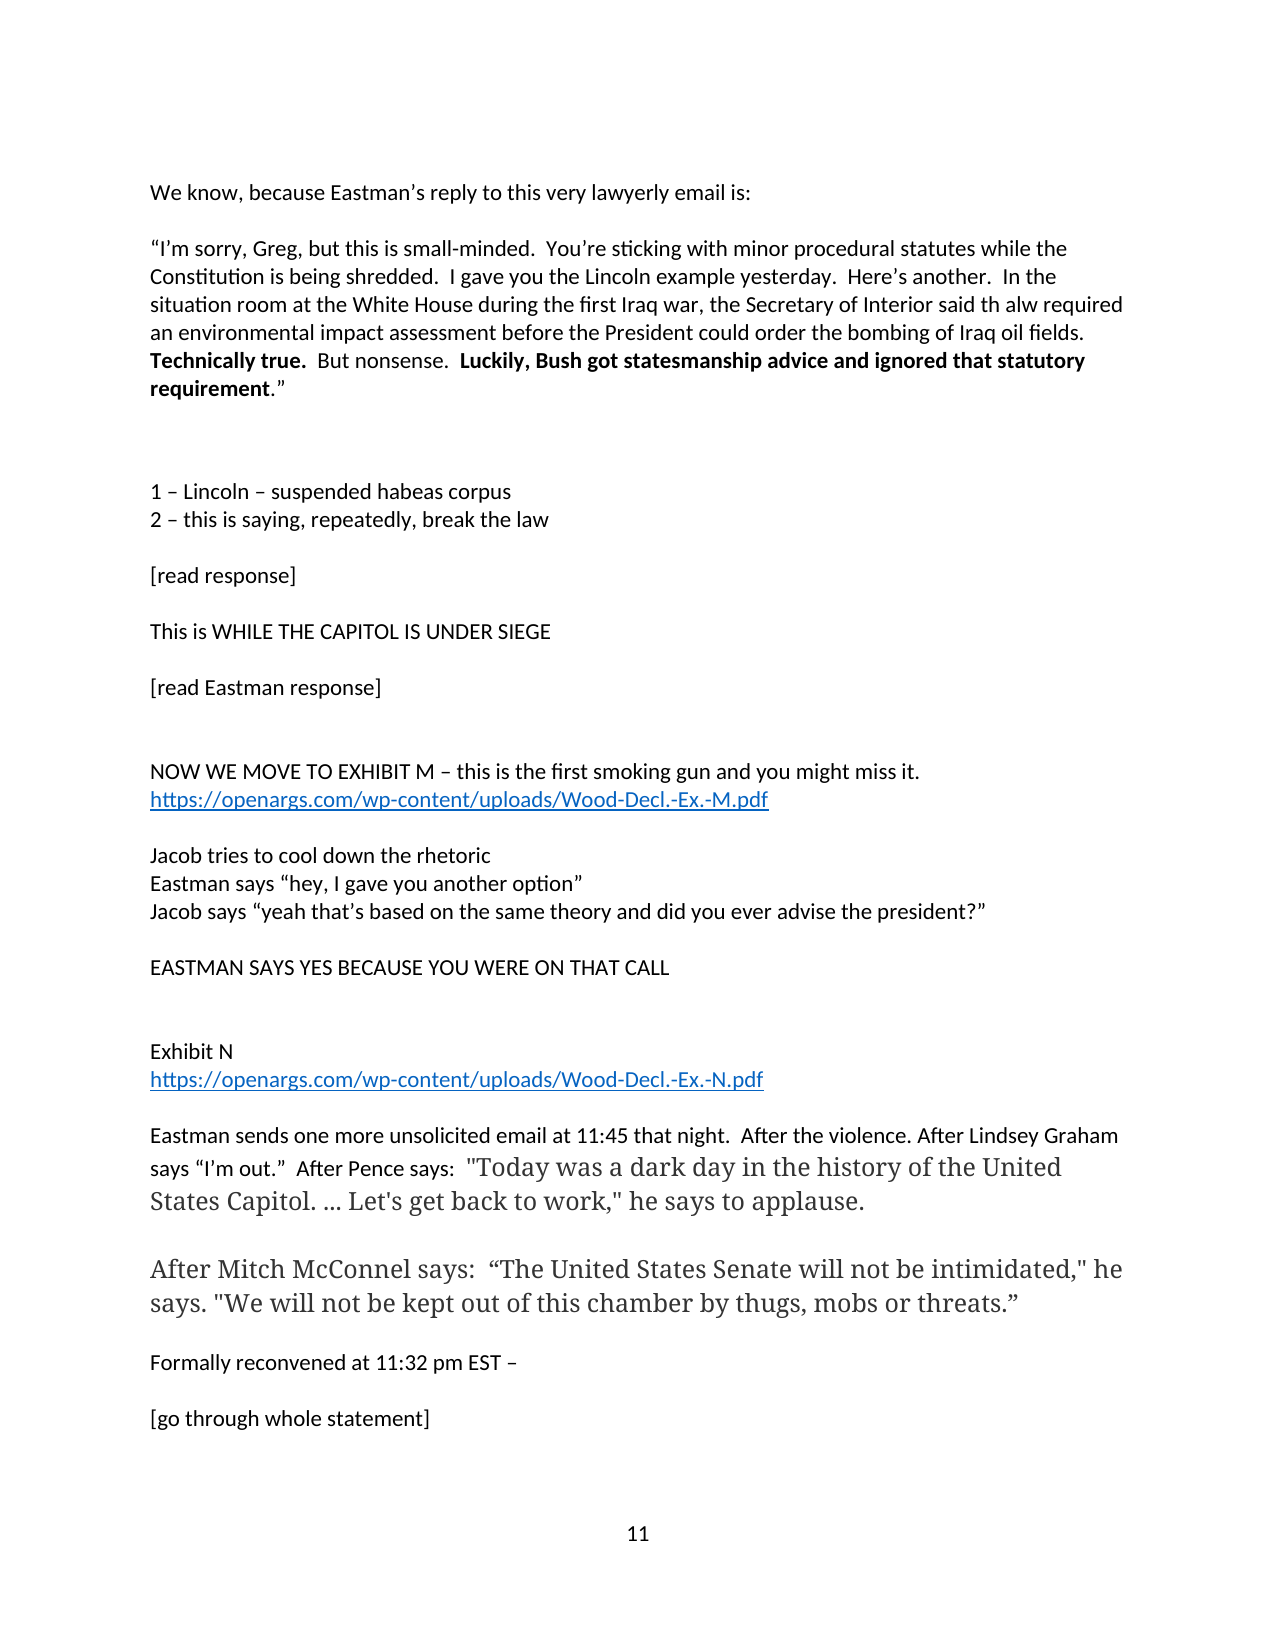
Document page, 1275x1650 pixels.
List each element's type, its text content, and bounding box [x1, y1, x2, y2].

text After Mitch McConnel says: “The United States Senate will not be intimidated," he says. "We will not be kept out of this chamber by thugs, mobs or threats.” [150, 1252, 1125, 1320]
text [read response] [150, 561, 1125, 589]
text 2 – this is saying, repeatedly, break the law [150, 505, 1125, 533]
text We know, because Eastman’s reply to this very lawyerly email is: [150, 178, 1125, 206]
text Exhibit N [150, 1037, 1125, 1066]
text NOW WE MOVE TO EXHIBIT M – this is the first smoking gun and you might miss it. [150, 757, 1125, 785]
text [read Eastman response] [150, 673, 1125, 701]
text https://openargs.com/wp-content/uploads/Wood-Decl.-Ex.-N.pdf [150, 1066, 1125, 1093]
text Eastman sends one more unsolicited email at 11:45 that night. After the violence. After Lindsey Graham says “I’m out.” After Pence says: "Today was a dark day in the history of the United States Capitol. ... Let's get back to work," he says to applause. [150, 1122, 1125, 1218]
text 1 – Lincoln – suspended habeas corpus [150, 477, 1125, 505]
text “I’m sorry, Greg, but this is small-minded. You’re sticking with minor procedural statutes while the Constitution is being shredded. I gave you the Lincoln example yesterday. Here’s another. In the situation room at the White House during the first Iraq war, the Secretary of Interior said th alw required an environmental impact assessment before the President could order the bombing of Iraq oil fields. Technically true. But nonsense. Luckily, Bush got statesmanship advice and ignored that statutory requirement.” [150, 234, 1125, 402]
text This is WHILE THE CAPITOL IS UNDER SIEGE [150, 617, 1125, 645]
text Formally reconvened at 11:32 pm EST – [150, 1348, 1125, 1376]
text https://openargs.com/wp-content/uploads/Wood-Decl.-Ex.-M.pdf [150, 785, 1125, 813]
text EASTMAN SAYS YES BECAUSE YOU WERE ON THAT CALL [150, 953, 1125, 981]
text Jacob tries to cool down the rhetoric [150, 841, 1125, 869]
text Jacob says “yeah that’s based on the same theory and did you ever advise the president?” [150, 897, 1125, 925]
text [go through whole statement] [150, 1404, 1125, 1432]
text Eastman says “hey, I gave you another option” [150, 869, 1125, 897]
